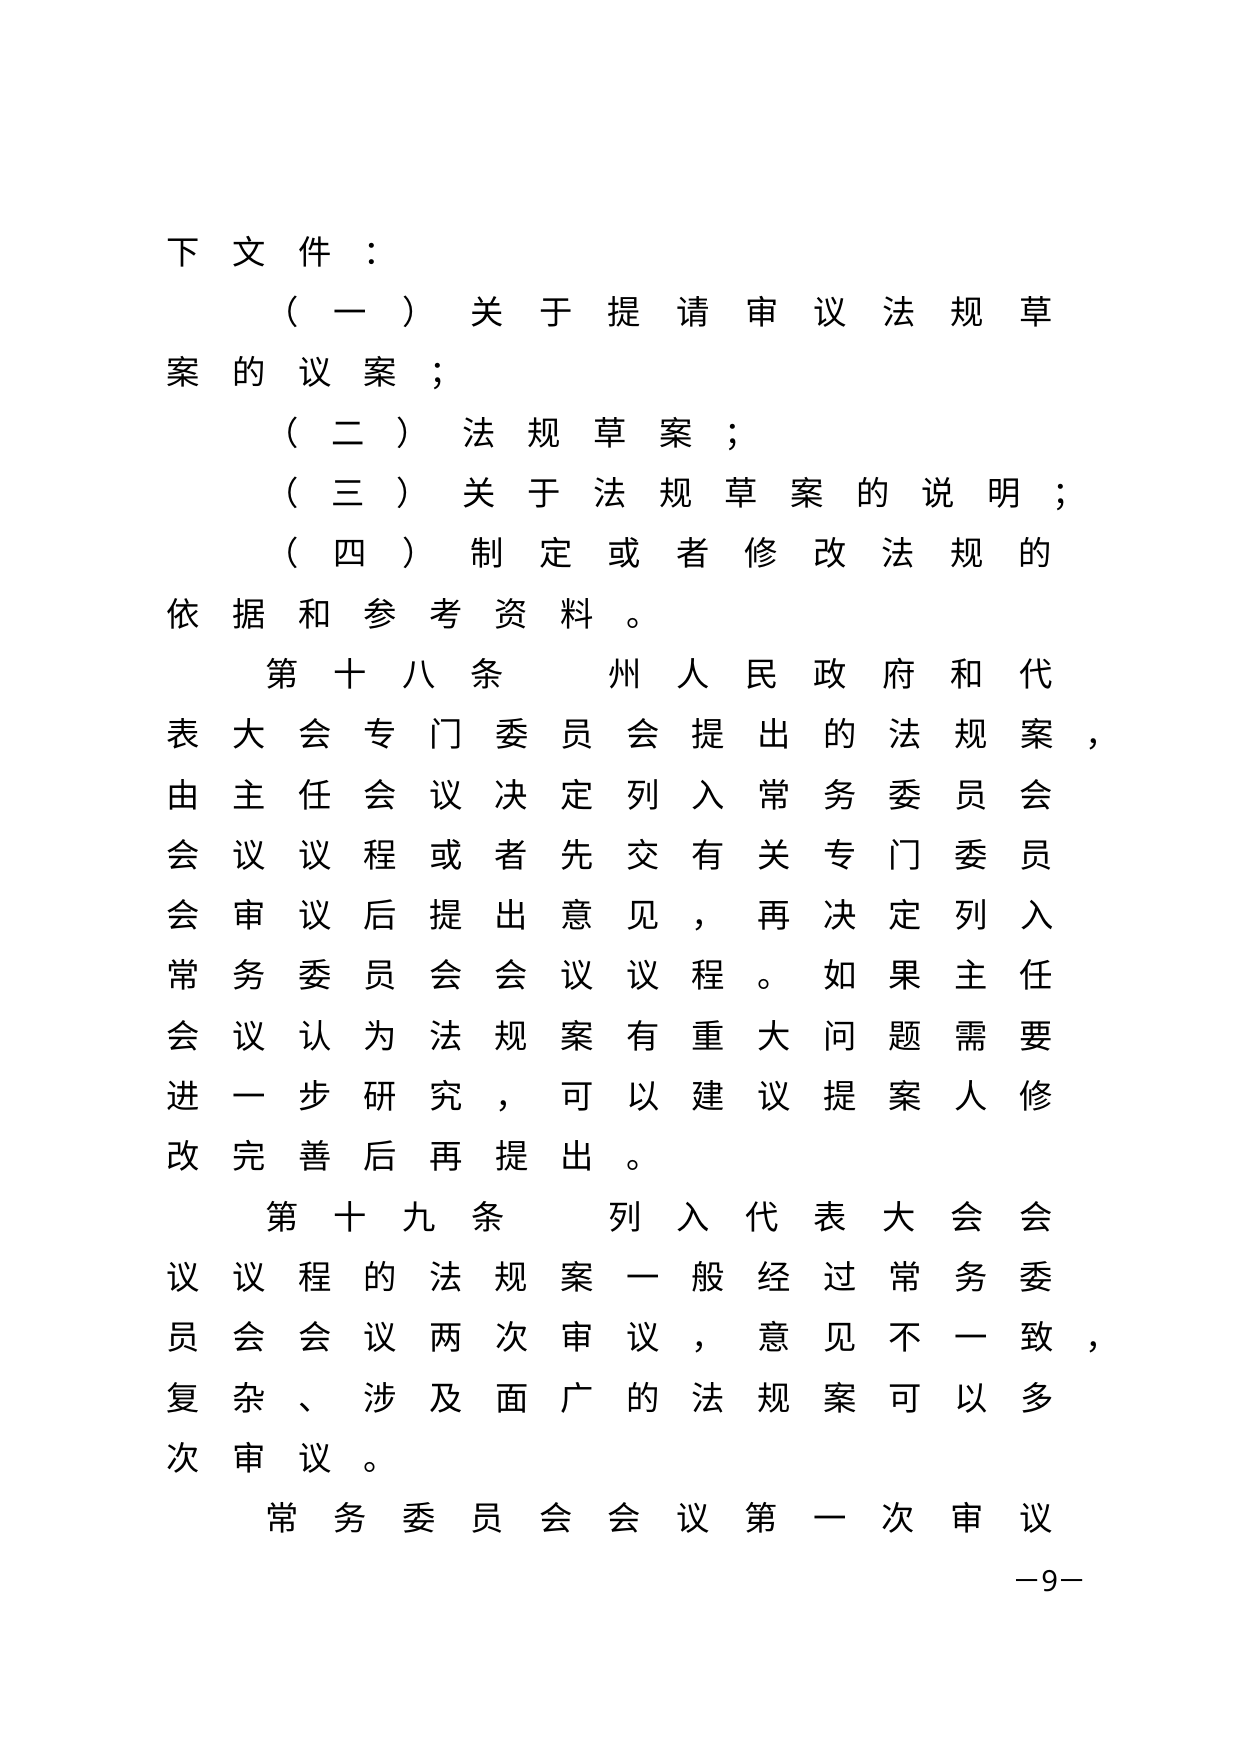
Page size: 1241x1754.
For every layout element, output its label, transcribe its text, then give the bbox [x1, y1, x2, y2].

text 第十七条 提案人提请常务委员会审议的法规案应当包括以下文件： [167, 219, 1085, 280]
text （一）关于提请审议法规草案的议案； [167, 280, 1085, 400]
text （三）关于法规草案的说明； [167, 461, 1085, 521]
text （二）法规草案； [167, 400, 1085, 461]
text （四）制定或者修改法规的依据和参考资料。 [167, 521, 1085, 642]
text 第十八条 州人民政府和代表大会专门委员会提出的法规案，由主任会议决定列入常务委员会会议议程或者先交有关专门委员会审议后提出意见，再决定列入常务委员会会议议程。如果主任会议认为法规案有重大问题需要进一步研究，可以建议提案人修改完善后再提出。 [167, 642, 1085, 1184]
text 第十九条 列入代表大会会议议程的法规案一般经过常务委员会会议两次审议，意见不一致，复杂、涉及面广的法规案可以多次审议。 [167, 1184, 1085, 1486]
text 常务委员会会议第一次审议法规案，先由全体会议听取提案人说明和相关专门委员会的初审报告，由分组会议进行审议。 [167, 1486, 1085, 1546]
